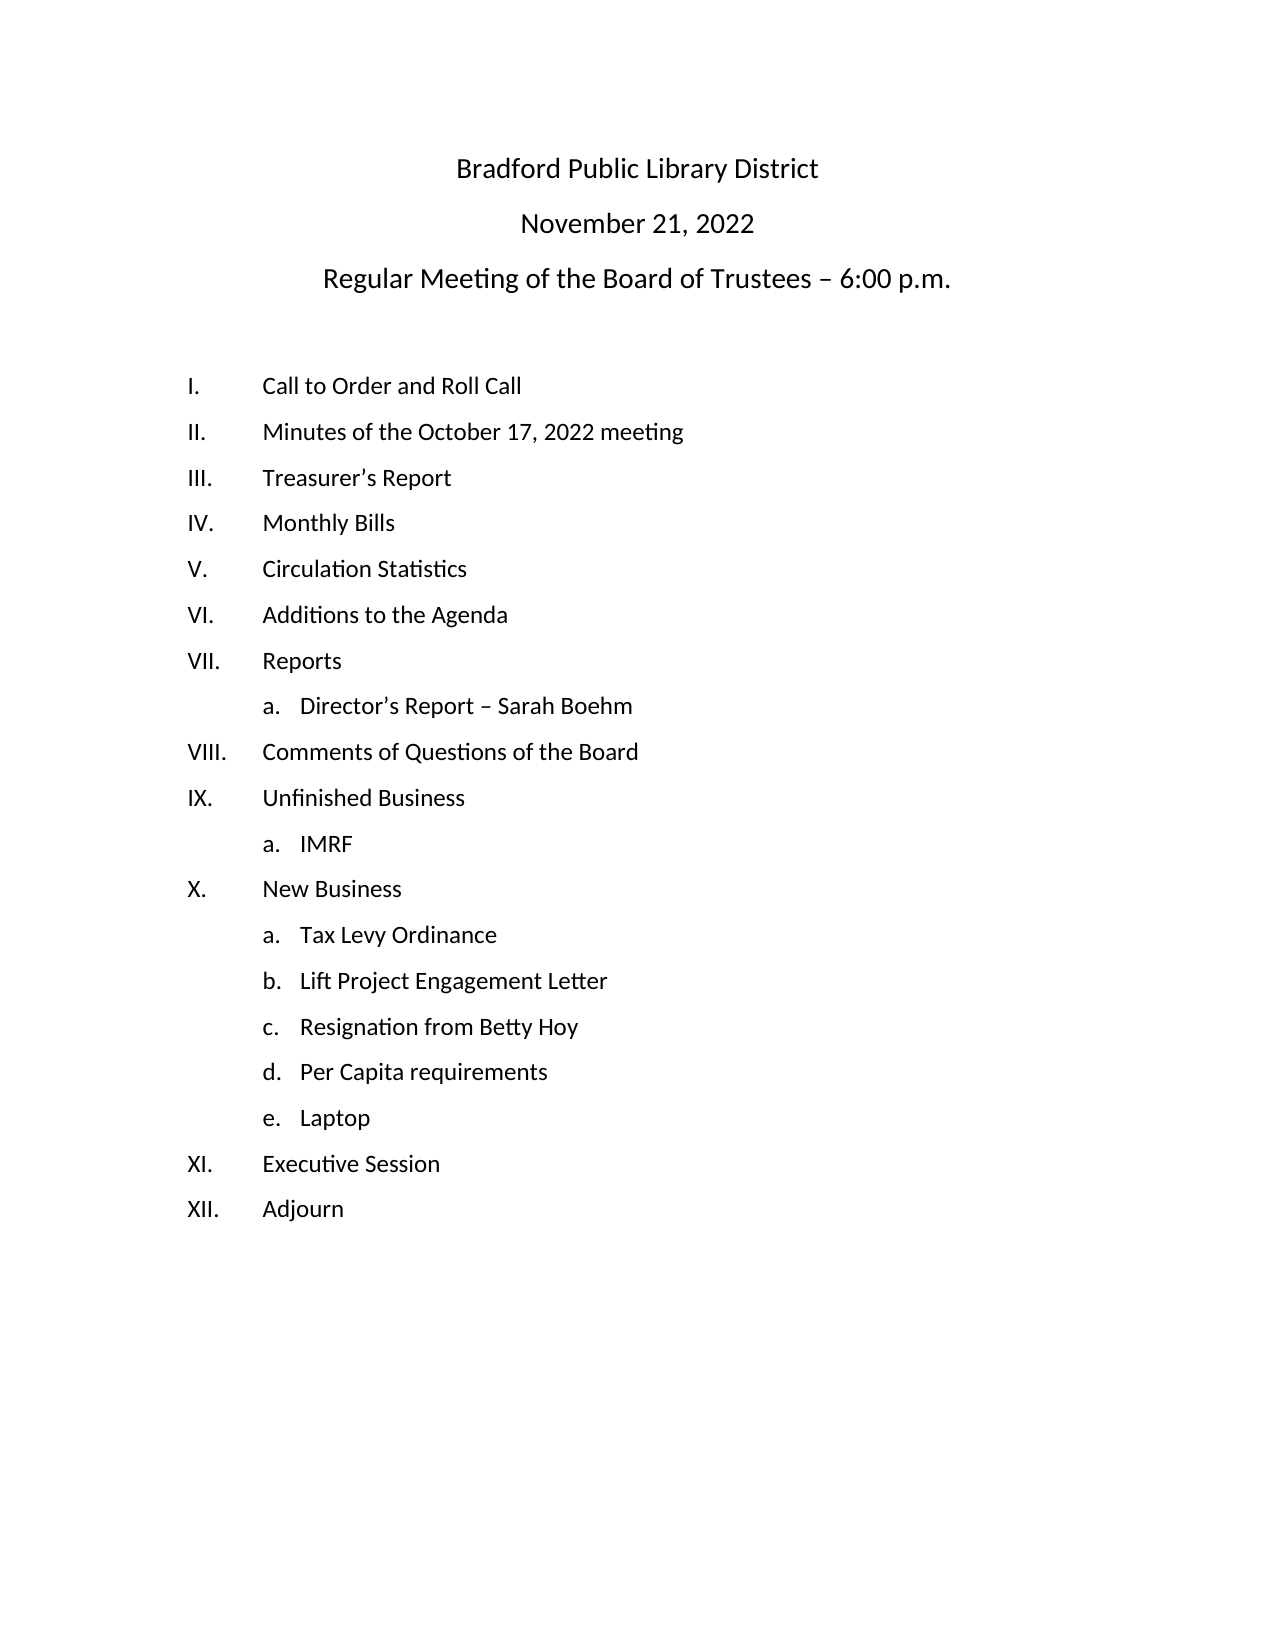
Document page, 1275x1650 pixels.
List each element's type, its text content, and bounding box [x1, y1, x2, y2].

list Minutes of the October 17, 2022 meeting [187, 416, 1125, 447]
list Call to Order and Roll Call [187, 370, 1125, 401]
list Tax Levy Ordinance [262, 919, 1125, 950]
list Resignation from Betty Hoy [262, 1011, 1125, 1041]
text Bradford Public Library District [150, 150, 1125, 186]
list Adjourn [187, 1193, 1125, 1224]
list Laptop [262, 1102, 1125, 1133]
list Per Capita requirements [262, 1056, 1125, 1087]
list Unfinished Business [187, 782, 1125, 812]
list Lift Project Engagement Letter [262, 965, 1125, 995]
list Executive Session [187, 1148, 1125, 1178]
list Director’s Report – Sarah Boehm [262, 691, 1125, 721]
list New Business [187, 873, 1125, 904]
text November 21, 2022 [150, 205, 1125, 241]
list IMRF [262, 828, 1125, 858]
list Additions to the Agenda [187, 599, 1125, 629]
list Treasurer’s Report [187, 462, 1125, 492]
list Comments of Questions of the Board [187, 736, 1125, 767]
list Monthly Bills [187, 508, 1125, 538]
text Regular Meeting of the Board of Trustees – 6:00 p.m. [150, 260, 1125, 296]
list Circulation Statistics [187, 553, 1125, 584]
list Reports [187, 645, 1125, 675]
